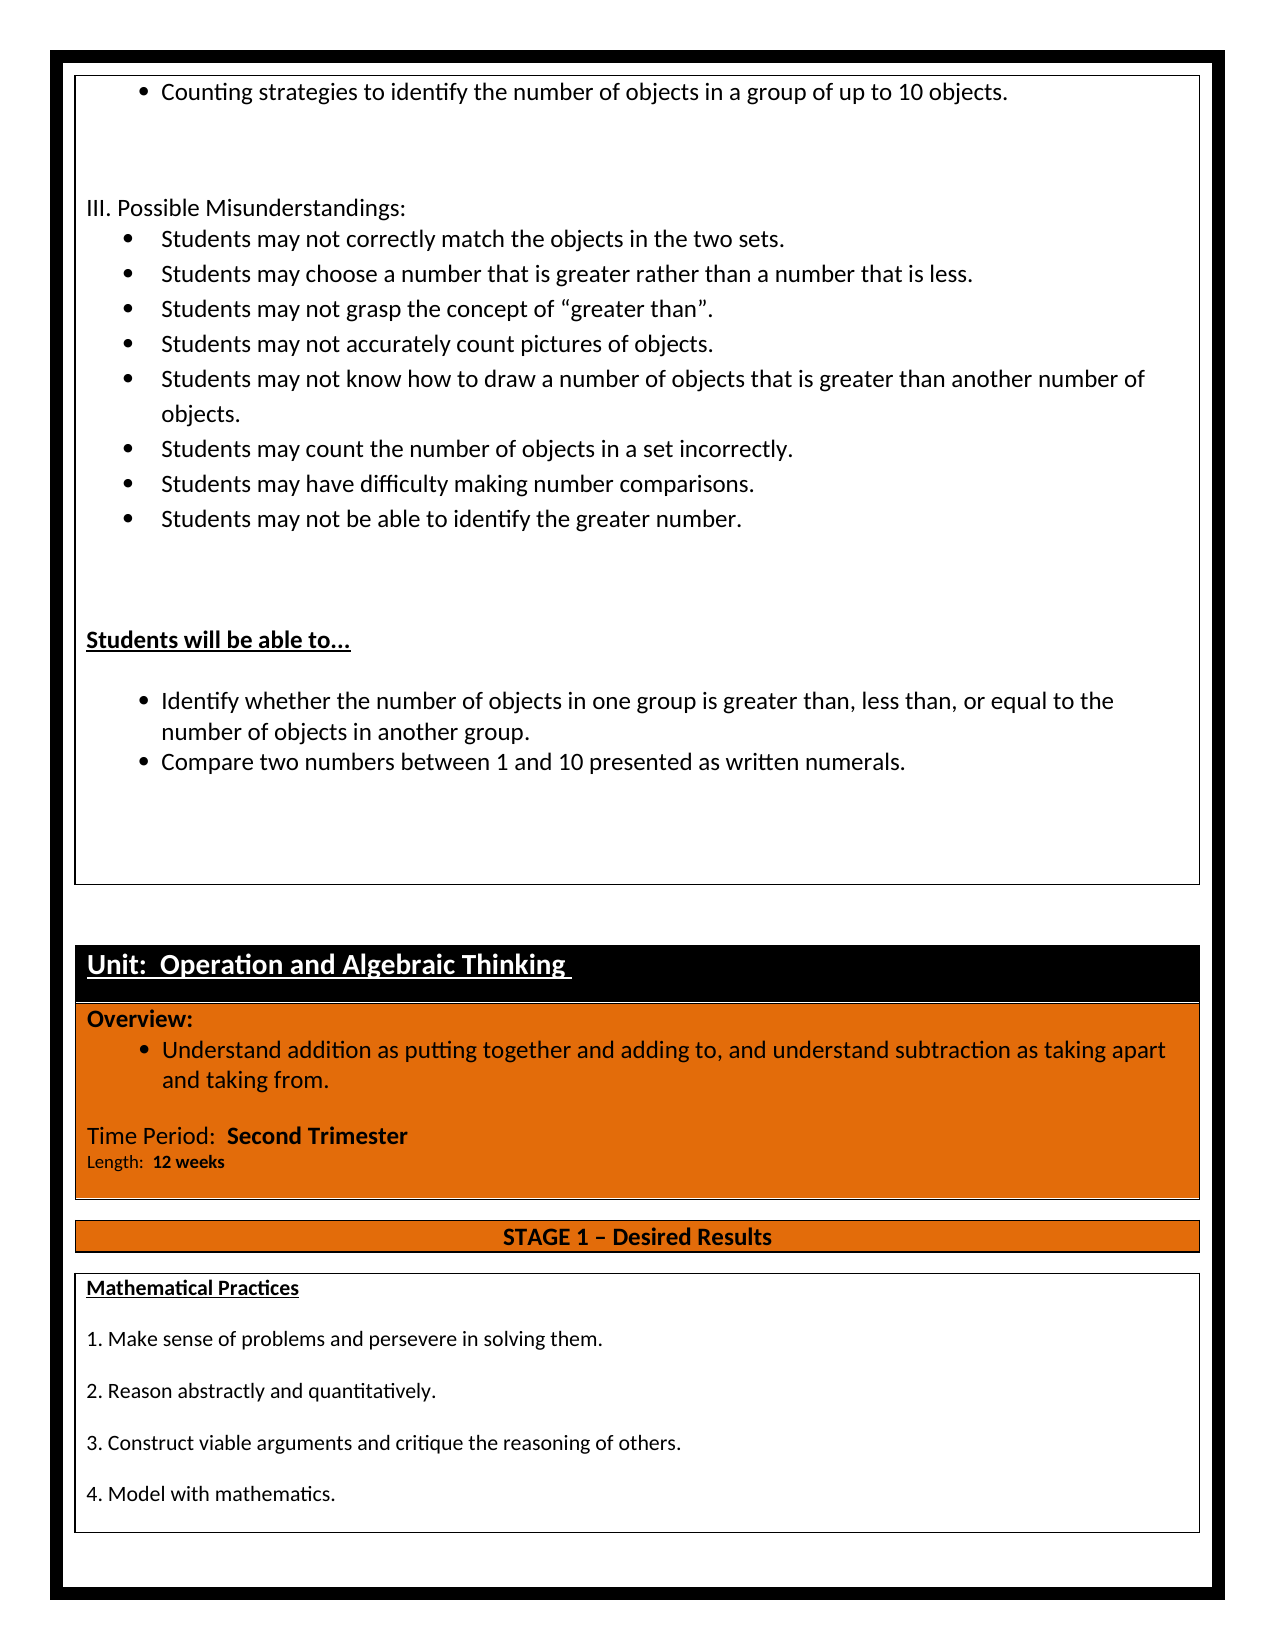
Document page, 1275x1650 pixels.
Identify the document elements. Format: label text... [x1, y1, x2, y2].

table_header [76, 76, 1199, 883]
table_header Unit: Operation and Algebraic Thinking [76, 946, 1199, 1002]
table_cell Overview: Understand addition as putting together and adding to, and understand subtraction as taking apart and taking from. Time Period: Second Trimester Length: 12 weeks [76, 1004, 1199, 1198]
table_header STAGE 1 – Desired Results [76, 1221, 1199, 1251]
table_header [76, 1274, 1199, 1532]
